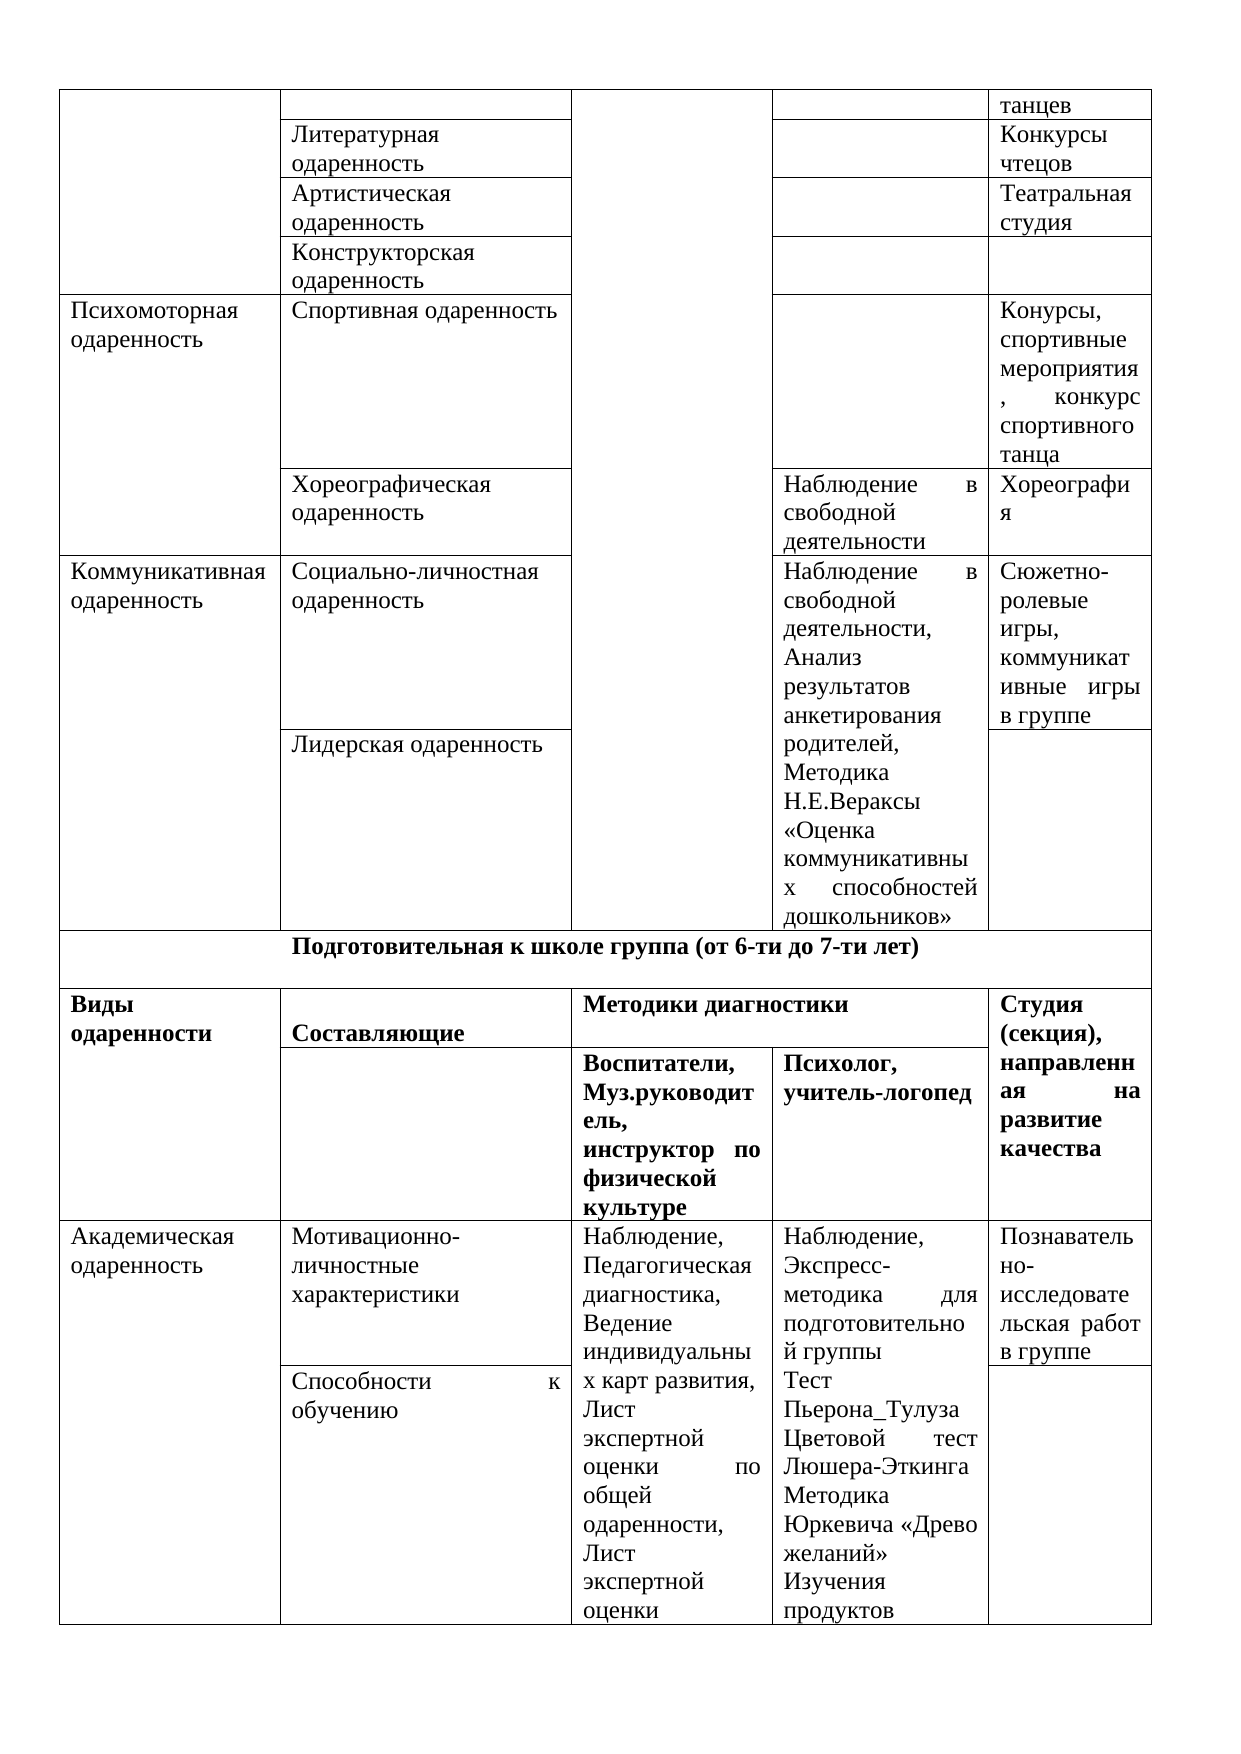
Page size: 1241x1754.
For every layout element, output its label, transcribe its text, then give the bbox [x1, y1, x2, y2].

table_cell Познавательно-исследовательская работ в группе [989, 1221, 1151, 1365]
table_cell [989, 237, 1151, 294]
table_cell Воспитатели, Муз.руководитель, инструктор по физической культуре [572, 1048, 772, 1220]
table_cell [773, 90, 988, 118]
table_cell Психолог, учитель-логопед [773, 1048, 988, 1220]
table_cell [281, 1048, 571, 1220]
table_cell Хореография [989, 469, 1151, 555]
table_cell Методики диагностики [572, 989, 988, 1047]
table_cell Литературная одаренность [281, 120, 571, 177]
table_cell Виды одаренности [60, 989, 280, 1220]
table_cell Хореографическая одаренность [281, 469, 571, 555]
table_cell Спортивная одаренность [281, 295, 571, 468]
table_cell [773, 178, 988, 236]
table_cell Лидерская одаренность [281, 730, 571, 930]
table_cell Составляющие [281, 989, 571, 1047]
table_cell Наблюдение в свободной деятельности, Анализ результатов анкетирования родителей, Методика Н.Е.Вераксы «Оценка коммуникативных способностей дошкольников» [773, 556, 988, 930]
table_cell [281, 90, 571, 118]
table_cell Наблюдение в свободной деятельности [773, 469, 988, 555]
table_cell Студия (секция), направленная на развитие качества [989, 989, 1151, 1220]
table_cell Конурсы, спортивные мероприятия, конкурс спортивного танца [989, 295, 1151, 468]
table_cell [773, 295, 988, 468]
table_cell Конкурсы чтецов [989, 120, 1151, 177]
table_cell Сюжетно-ролевые игры, коммуникативные игры в группе [989, 556, 1151, 728]
table_cell Наблюдение, Педагогическая диагностика, Ведение индивидуальных карт развития, Лист экспертной оценки по общей одаренности, Лист экспертной оценки «Изучение образовательной потребности дошкольника» [572, 1221, 772, 1624]
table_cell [989, 90, 1151, 118]
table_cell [281, 1366, 571, 1624]
table_cell Конструкторская одаренность [281, 237, 571, 294]
table_cell Академическая одаренность [60, 1221, 280, 1624]
table_cell Мотивационно-личностные характеристики [281, 1221, 571, 1365]
table_cell Артистическая одаренность [281, 178, 571, 236]
table_cell Наблюдение, Экспресс-методика для подготовительной группы Тест Пьерона_Тулуза Цветовой тест Люшера-Эткинга Методика Юркевича «Древо желаний» Изучения продуктов детского творчества, «Краткий тест креативности» Торранса Тест креативности Вильямса Рисунок человека Рисунки на заданную тему» [773, 1221, 988, 1624]
table_cell Подготовительная к школе группа (от 6-ти до 7-ти лет) [60, 931, 1151, 988]
table_cell [989, 730, 1151, 930]
table_cell Театральная студия [989, 178, 1151, 236]
table_cell Социально-личностная одаренность [281, 556, 571, 728]
table_cell [989, 1366, 1151, 1624]
table_cell Психомоторная одаренность [60, 295, 280, 555]
table_cell [773, 120, 988, 177]
table_cell [773, 237, 988, 294]
table_cell Коммуникативная одаренность [60, 556, 280, 930]
